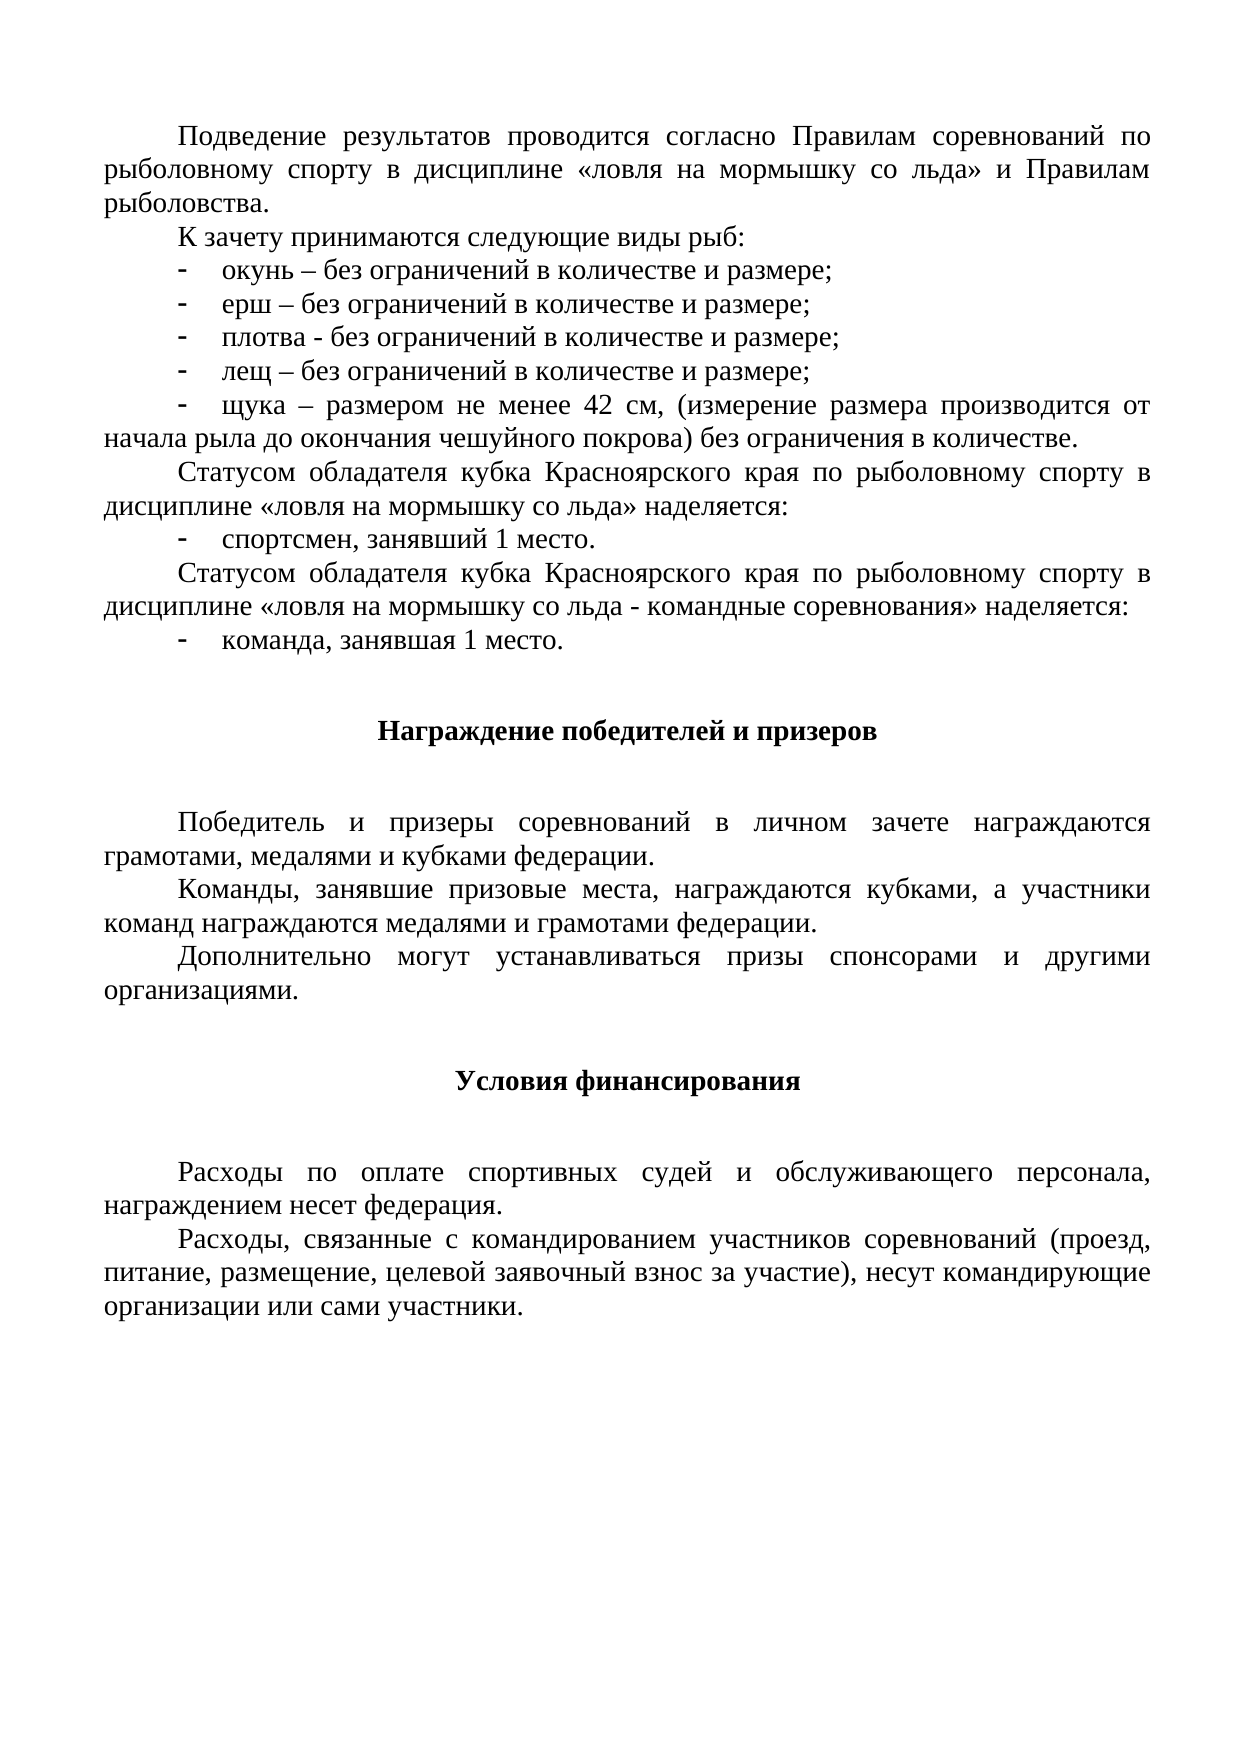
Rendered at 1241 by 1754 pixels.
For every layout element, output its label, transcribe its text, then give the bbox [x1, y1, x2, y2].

list спортсмен, занявший 1 место. [103, 521, 1152, 555]
text Расходы, связанные с командированием участников соревнований (проезд, питание, размещение, целевой заявочный взнос за участие), несут командирующие организации или сами участники. [103, 1221, 1152, 1322]
text Условия финансирования [103, 1063, 1152, 1096]
list окунь – без ограничений в количестве и размере; [103, 252, 1152, 286]
text Победитель и призеры соревнований в личном зачете награждаются грамотами, медалями и кубками федерации. [103, 804, 1152, 871]
list лещ – без ограничений в количестве и размере; [103, 353, 1152, 387]
text Награждение победителей и призеров [103, 713, 1152, 747]
text Дополнительно могут устанавливаться призы спонсорами и другими организациями. [103, 938, 1152, 1005]
text Подведение результатов проводится согласно Правилам соревнований по рыболовному спорту в дисциплине «ловля на мормышку со льда» и Правилам рыболовства. [103, 118, 1152, 219]
list ерш – без ограничений в количестве и размере; [103, 286, 1152, 319]
text Команды, занявшие призовые места, награждаются кубками, а участники команд награждаются медалями и грамотами федерации. [103, 871, 1152, 938]
text Статусом обладателя кубка Красноярского края по рыболовному спорту в дисциплине «ловля на мормышку со льда» наделяется: [103, 454, 1152, 521]
text Статусом обладателя кубка Красноярского края по рыболовному спорту в дисциплине «ловля на мормышку со льда - командные соревнования» наделяется: [103, 555, 1152, 622]
list щука – размером не менее 42 см, (измерение размера производится от начала рыла до окончания чешуйного покрова) без ограничения в количестве. [103, 387, 1152, 454]
text Расходы по оплате спортивных судей и обслуживающего персонала, награждением несет федерация. [103, 1154, 1152, 1221]
list плотва - без ограничений в количестве и размере; [103, 319, 1152, 353]
list команда, занявшая 1 место. [103, 622, 1152, 656]
text К зачету принимаются следующие виды рыб: [103, 219, 1152, 252]
